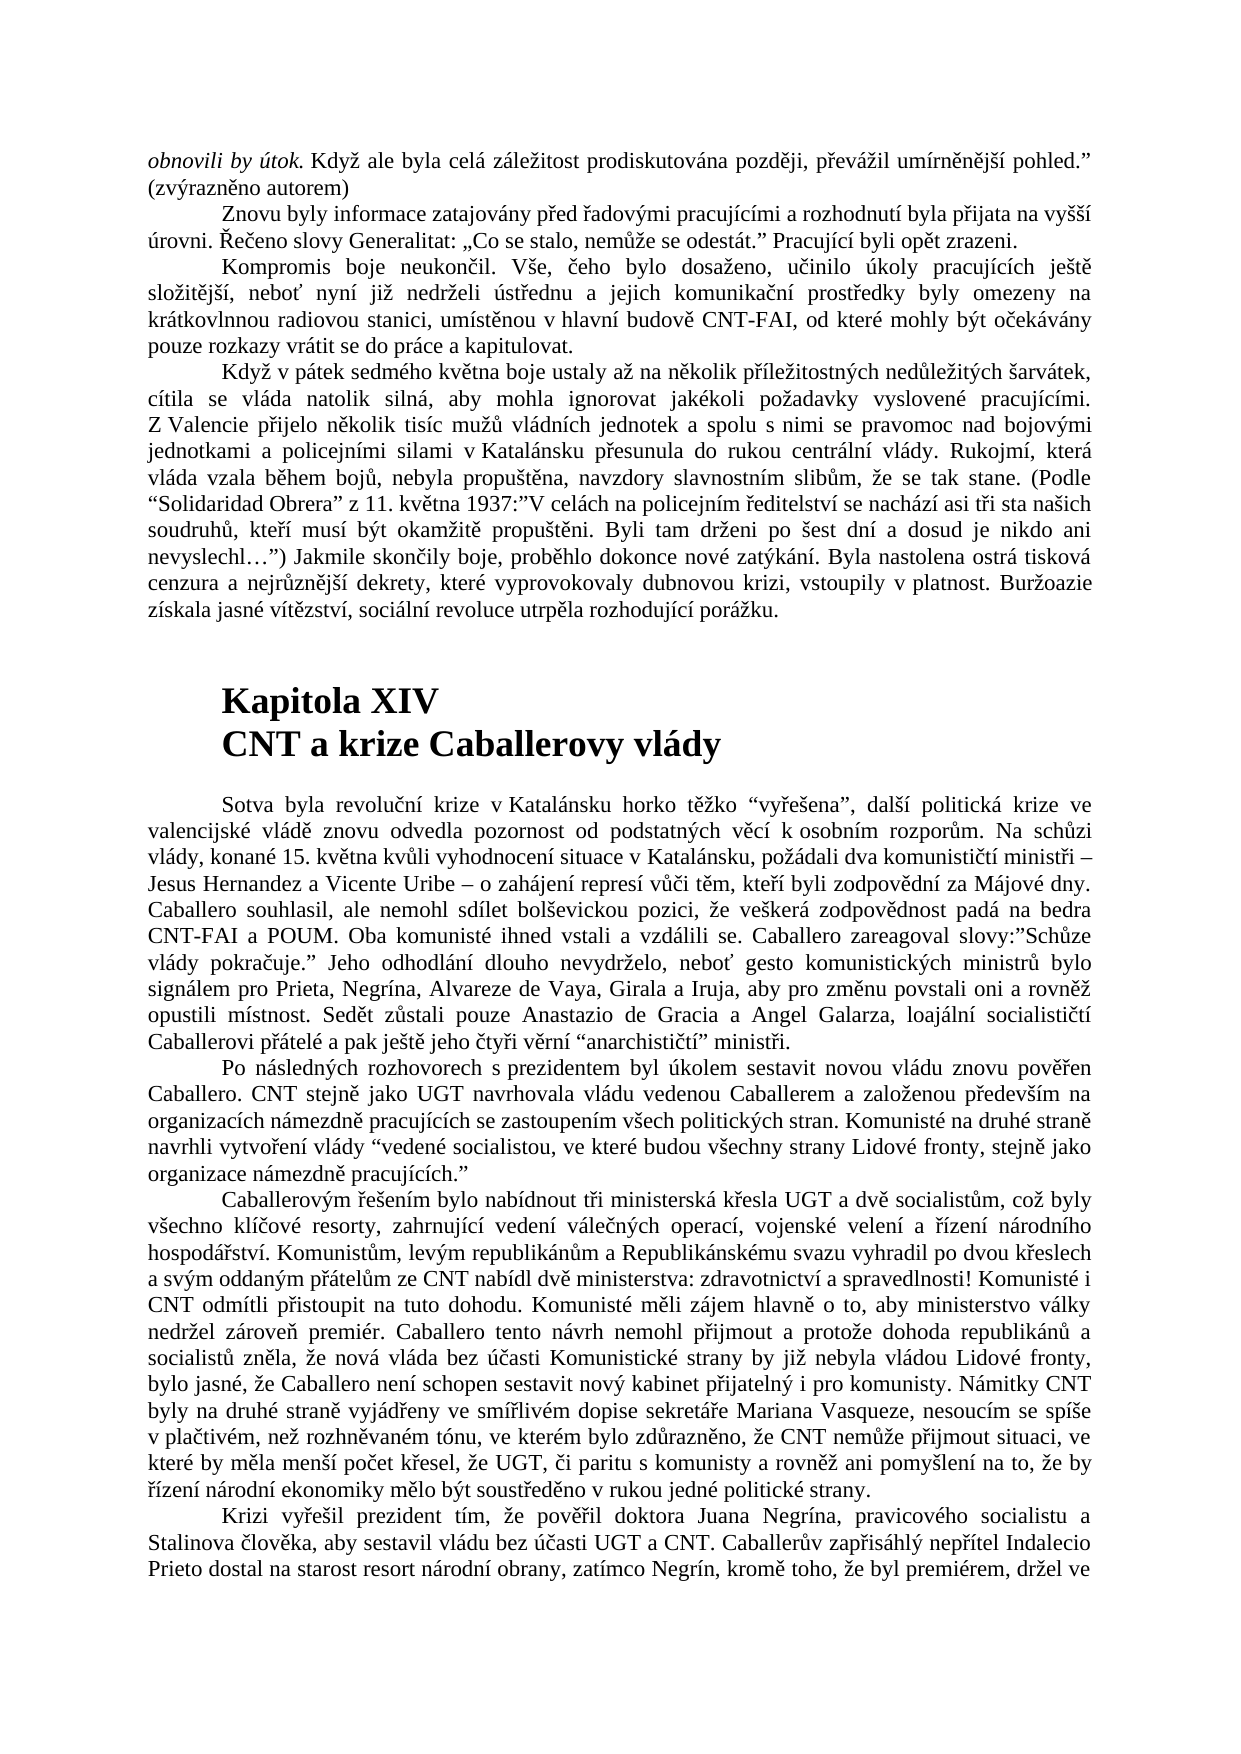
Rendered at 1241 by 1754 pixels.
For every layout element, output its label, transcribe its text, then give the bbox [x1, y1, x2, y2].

text Po následných rozhovorech s prezidentem byl úkolem sestavit novou vládu znovu pověřen Caballero. CNT stejně jako UGT navrhovala vládu vedenou Caballerem a založenou především na organizacích námezdně pracujících se zastoupením všech politických stran. Komunisté na druhé straně navrhli vytvoření vlády “vedené socialistou, ve které budou všechny strany Lidové fronty, stejně jako organizace námezdně pracujících.” [148, 1054, 1093, 1186]
text Caballerovým řešením bylo nabídnout tři ministerská křesla UGT a dvě socialistům, což byly všechno klíčové resorty, zahrnující vedení válečných operací, vojenské velení a řízení národního hospodářství. Komunistům, levým republikánům a Republikánskému svazu vyhradil po dvou křeslech a svým oddaným přátelům ze CNT nabídl dvě ministerstva: zdravotnictví a spravedlnosti! Komunisté i CNT odmítli přistoupit na tuto dohodu. Komunisté měli zájem hlavně o to, aby ministerstvo války nedržel zároveň premiér. Caballero tento návrh nemohl přijmout a protože dohoda republikánů a socialistů zněla, že nová vláda bez účasti Komunistické strany by již nebyla vládou Lidové fronty, bylo jasné, že Caballero není schopen sestavit nový kabinet přijatelný i pro komunisty. Námitky CNT byly na druhé straně vyjádřeny ve smířlivém dopise sekretáře Mariana Vasqueze, nesoucím se spíše v plačtivém, než rozhněvaném tónu, ve kterém bylo zdůrazněno, že CNT nemůže přijmout situaci, ve které by měla menší počet křesel, že UGT, či paritu s komunisty a rovněž ani pomyšlení na to, že by řízení národní ekonomiky mělo být soustředěno v rukou jedné politické strany. [148, 1186, 1093, 1502]
text Kapitola XIV [148, 678, 1093, 721]
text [148, 1502, 1093, 1581]
text Kompromis boje neukončil. Vše, čeho bylo dosaženo, učinilo úkoly pracujících ještě složitější, neboť nyní již nedrželi ústřednu a jejich komunikační prostředky byly omezeny na krátkovlnnou radiovou stanici, umístěnou v hlavní budově CNT-FAI, od které mohly být očekávány pouze rozkazy vrátit se do práce a kapitulovat. [148, 253, 1093, 358]
text CNT a krize Caballerovy vlády [148, 721, 1093, 764]
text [148, 148, 1093, 200]
text Když v pátek sedmého května boje ustaly až na několik příležitostných nedůležitých šarvátek, cítila se vláda natolik silná, aby mohla ignorovat jakékoli požadavky vyslovené pracujícími. Z Valencie přijelo několik tisíc mužů vládních jednotek a spolu s nimi se pravomoc nad bojovými jednotkami a policejními silami v Katalánsku přesunula do rukou centrální vlády. Rukojmí, která vláda vzala během bojů, nebyla propuštěna, navzdory slavnostním slibům, že se tak stane. (Podle “Solidaridad Obrera” z 11. května 1937:”V celách na policejním ředitelství se nachází asi tři sta našich soudruhů, kteří musí být okamžitě propuštěni. Byli tam drženi po šest dní a dosud je nikdo ani nevyslechl…”) Jakmile skončily boje, proběhlo dokonce nové zatýkání. Byla nastolena ostrá tisková cenzura a nejrůznější dekrety, které vyprovokovaly dubnovou krizi, vstoupily v platnost. Buržoazie získala jasné vítězství, sociální revoluce utrpěla rozhodující porážku. [148, 358, 1093, 622]
text Znovu byly informace zatajovány před řadovými pracujícími a rozhodnutí byla přijata na vyšší úrovni. Řečeno slovy Generalitat: „Co se stalo, nemůže se odestát.” Pracující byli opět zrazeni. [148, 200, 1093, 253]
text Sotva byla revoluční krize v Katalánsku horko těžko “vyřešena”, další politická krize ve valencijské vládě znovu odvedla pozornost od podstatných věcí k osobním rozporům. Na schůzi vlády, konané 15. května kvůli vyhodnocení situace v Katalánsku, požádali dva komunističtí ministři – Jesus Hernandez a Vicente Uribe – o zahájení represí vůči těm, kteří byli zodpovědní za Májové dny. Caballero souhlasil, ale nemohl sdílet bolševickou pozici, že veškerá zodpovědnost padá na bedra CNT-FAI a POUM. Oba komunisté ihned vstali a vzdálili se. Caballero zareagoval slovy:”Schůze vlády pokračuje.” Jeho odhodlání dlouho nevydrželo, neboť gesto komunistických ministrů bylo signálem pro Prieta, Negrína, Alvareze de Vaya, Girala a Iruja, aby pro změnu povstali oni a rovněž opustili místnost. Sedět zůstali pouze Anastazio de Gracia a Angel Galarza, loajální socialističtí Caballerovi přátelé a pak ještě jeho čtyři věrní “anarchističtí” ministři. [148, 791, 1093, 1054]
